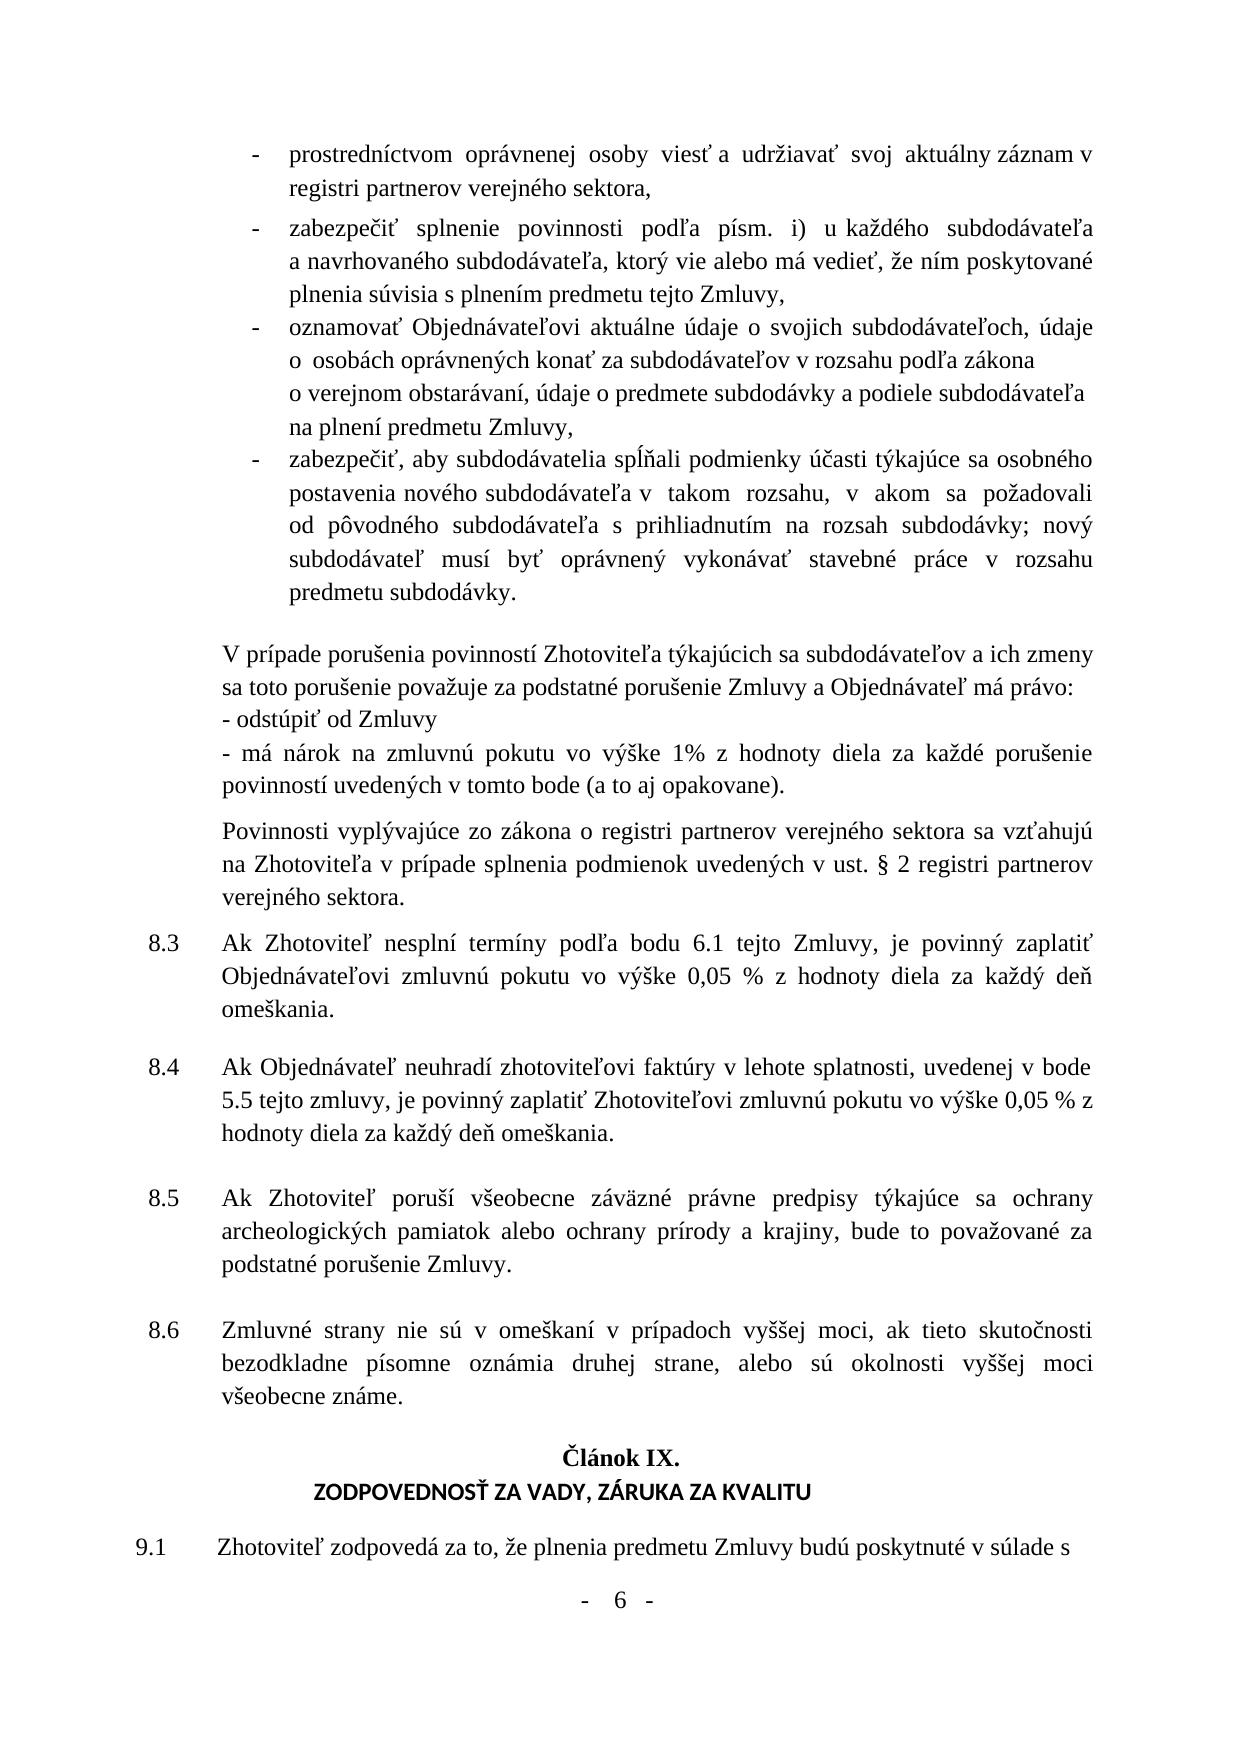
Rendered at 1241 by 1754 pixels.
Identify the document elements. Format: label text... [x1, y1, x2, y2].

list oznamovať Objednávateľovi aktuálne údaje o svojich subdodávateľoch, údaje o osobách oprávnených konať za subdodávateľov v rozsahu podľa zákona [251, 312, 1094, 374]
text - 6 - [129, 1586, 1105, 1614]
text o verejnom obstarávaní, údaje o predmete subdodávky a podiele subdodávateľa na plnení predmetu Zmluvy, [289, 378, 1105, 440]
list Zmluvné strany nie sú v omeškaní v prípadoch vyššej moci, ak tieto skutočnosti bezodkladne písomne oznámia druhej strane, alebo sú okolnosti vyššej moci všeobecne známe. [148, 1315, 1094, 1410]
list Ak Zhotoviteľ nesplní termíny podľa bodu 6.1 tejto Zmluvy, je povinný zaplatiť Objednávateľovi zmluvnú pokutu vo výške 0,05 % z hodnoty diela za každý deň omeškania. [148, 928, 1094, 1023]
text ZODPOVEDNOSŤ ZA VADY, ZÁRUKA ZA KVALITU [313, 1476, 1105, 1506]
list zabezpečiť, aby subdodávatelia spĺňali podmienky účasti týkajúce sa osobného postavenia nového subdodávateľa v takom rozsahu, v akom sa požadovali od pôvodného subdodávateľa s prihliadnutím na rozsah subdodávky; nový subdodávateľ musí byť oprávnený vykonávať stavebné práce v rozsahu predmetu subdodávky. [251, 444, 1094, 605]
list zabezpečiť splnenie povinnosti podľa písm. i) u každého subdodávateľa a navrhovaného subdodávateľa, ktorý vie alebo má vedieť, že ním poskytované plnenia súvisia s plnením predmetu tejto Zmluvy, [251, 213, 1094, 308]
subtitle Článok IX. [159, 1443, 1082, 1472]
text 9.1 Zhotoviteľ zodpovedá za to, že plnenia predmetu Zmluvy budú poskytnuté v súlade s [129, 1532, 1105, 1561]
list odstúpiť od Zmluvy [222, 705, 1105, 733]
text Povinnosti vyplývajúce zo zákona o registri partnerov verejného sektora sa vzťahujú na Zhotoviteľa v prípade splnenia podmienok uvedených v ust. § 2 registri partnerov verejného sektora. [222, 816, 1094, 911]
list Ak Zhotoviteľ poruší všeobecne záväzné právne predpisy týkajúce sa ochrany archeologických pamiatok alebo ochrany prírody a krajiny, bude to považované za podstatné porušenie Zmluvy. [148, 1183, 1094, 1278]
text 5.5 tejto zmluvy, je povinný zaplatiť Zhotoviteľovi zmluvnú pokutu vo výške 0,05 % z hodnoty diela za každý deň omeškania. [221, 1085, 1094, 1147]
list Ak Objednávateľ neuhradí zhotoviteľovi faktúry v lehote splatnosti, uvedenej v bode [148, 1052, 1105, 1081]
text V prípade porušenia povinností Zhotoviteľa týkajúcich sa subdodávateľov a ich zmeny sa toto porušenie považuje za podstatné porušenie Zmluvy a Objednávateľ má právo: [222, 639, 1094, 700]
list má nárok na zmluvnú pokutu vo výške 1% z hodnoty diela za každé porušenie povinností uvedených v tomto bode (a to aj opakovane). [222, 738, 1094, 799]
list prostredníctvom oprávnenej osoby viesť a udržiavať svoj aktuálny záznam v registri partnerov verejného sektora, [251, 139, 1094, 201]
